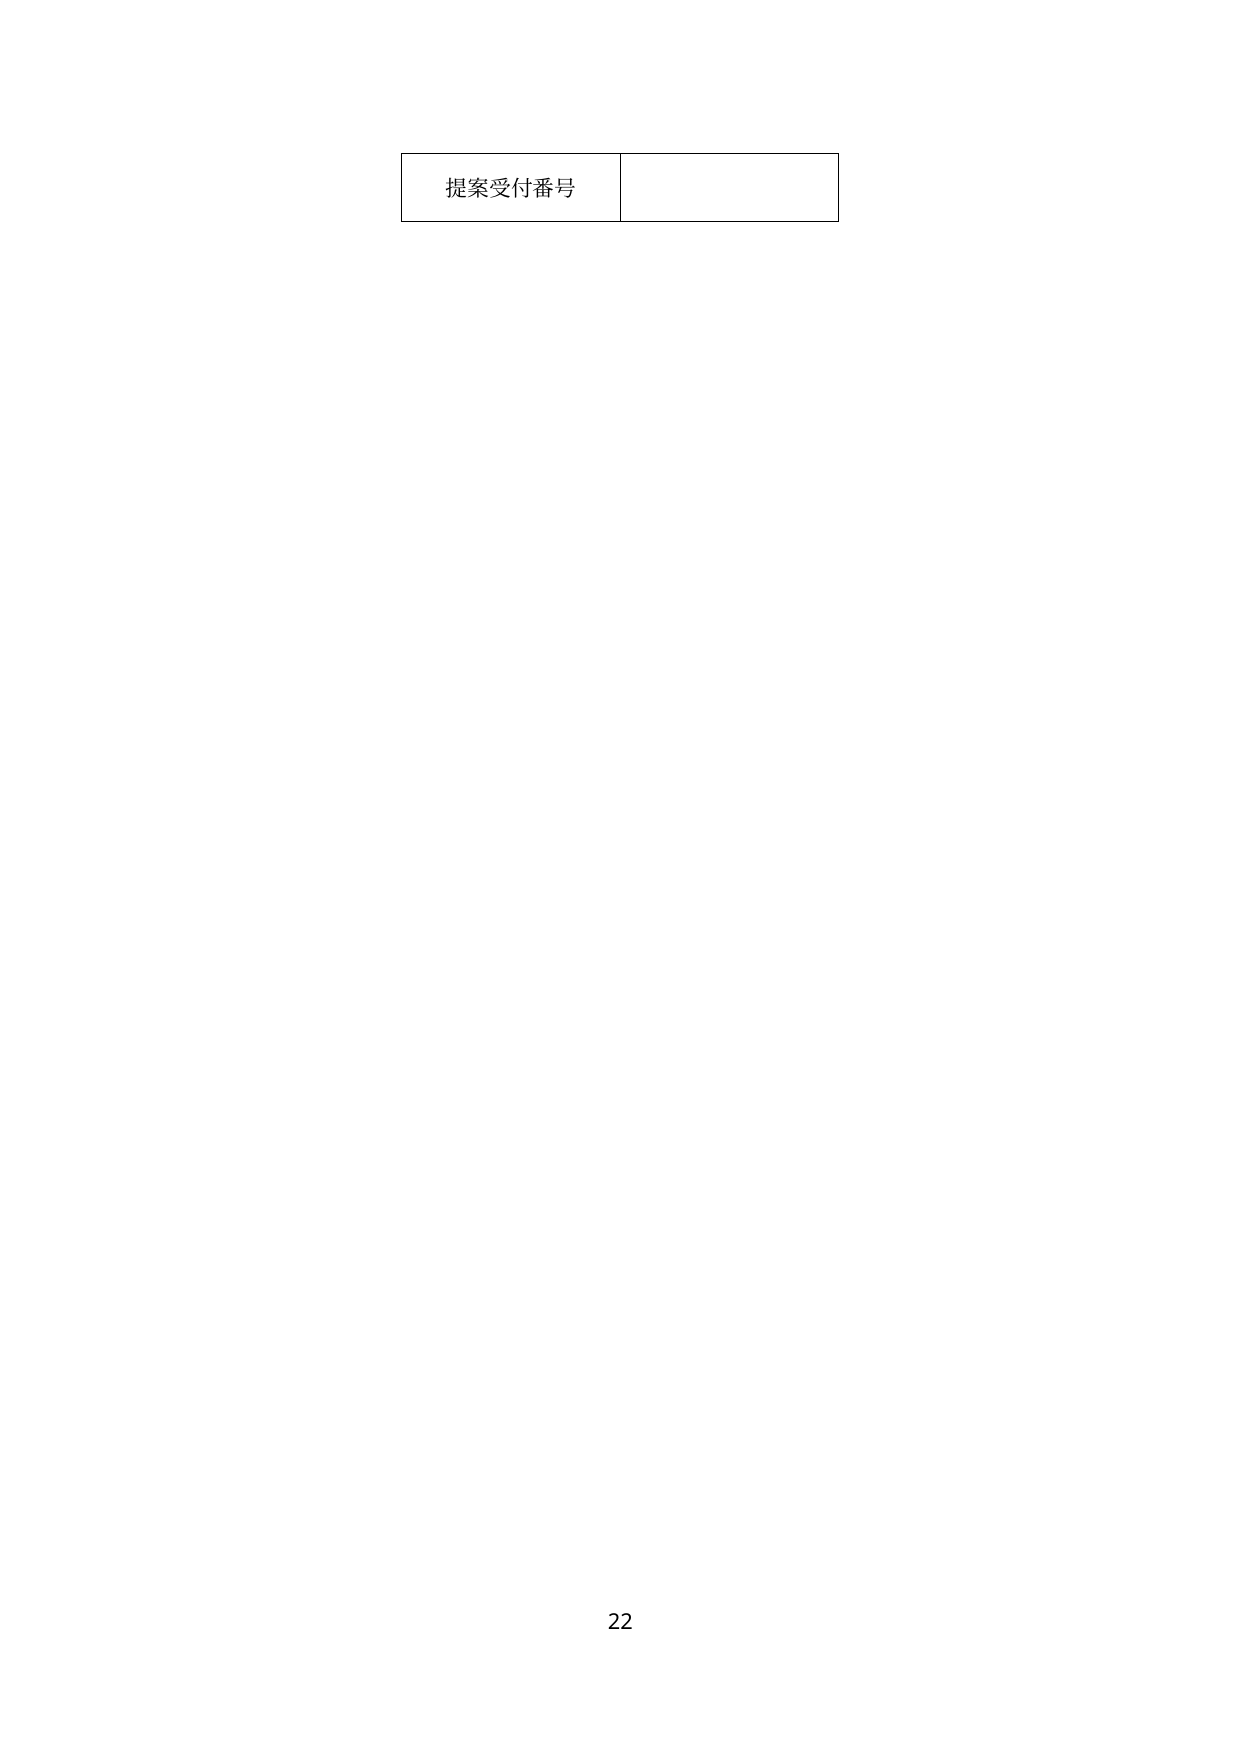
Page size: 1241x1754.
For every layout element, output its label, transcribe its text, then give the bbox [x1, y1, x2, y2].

table_header [621, 154, 838, 221]
table_header 提案受付番号 [402, 154, 620, 221]
